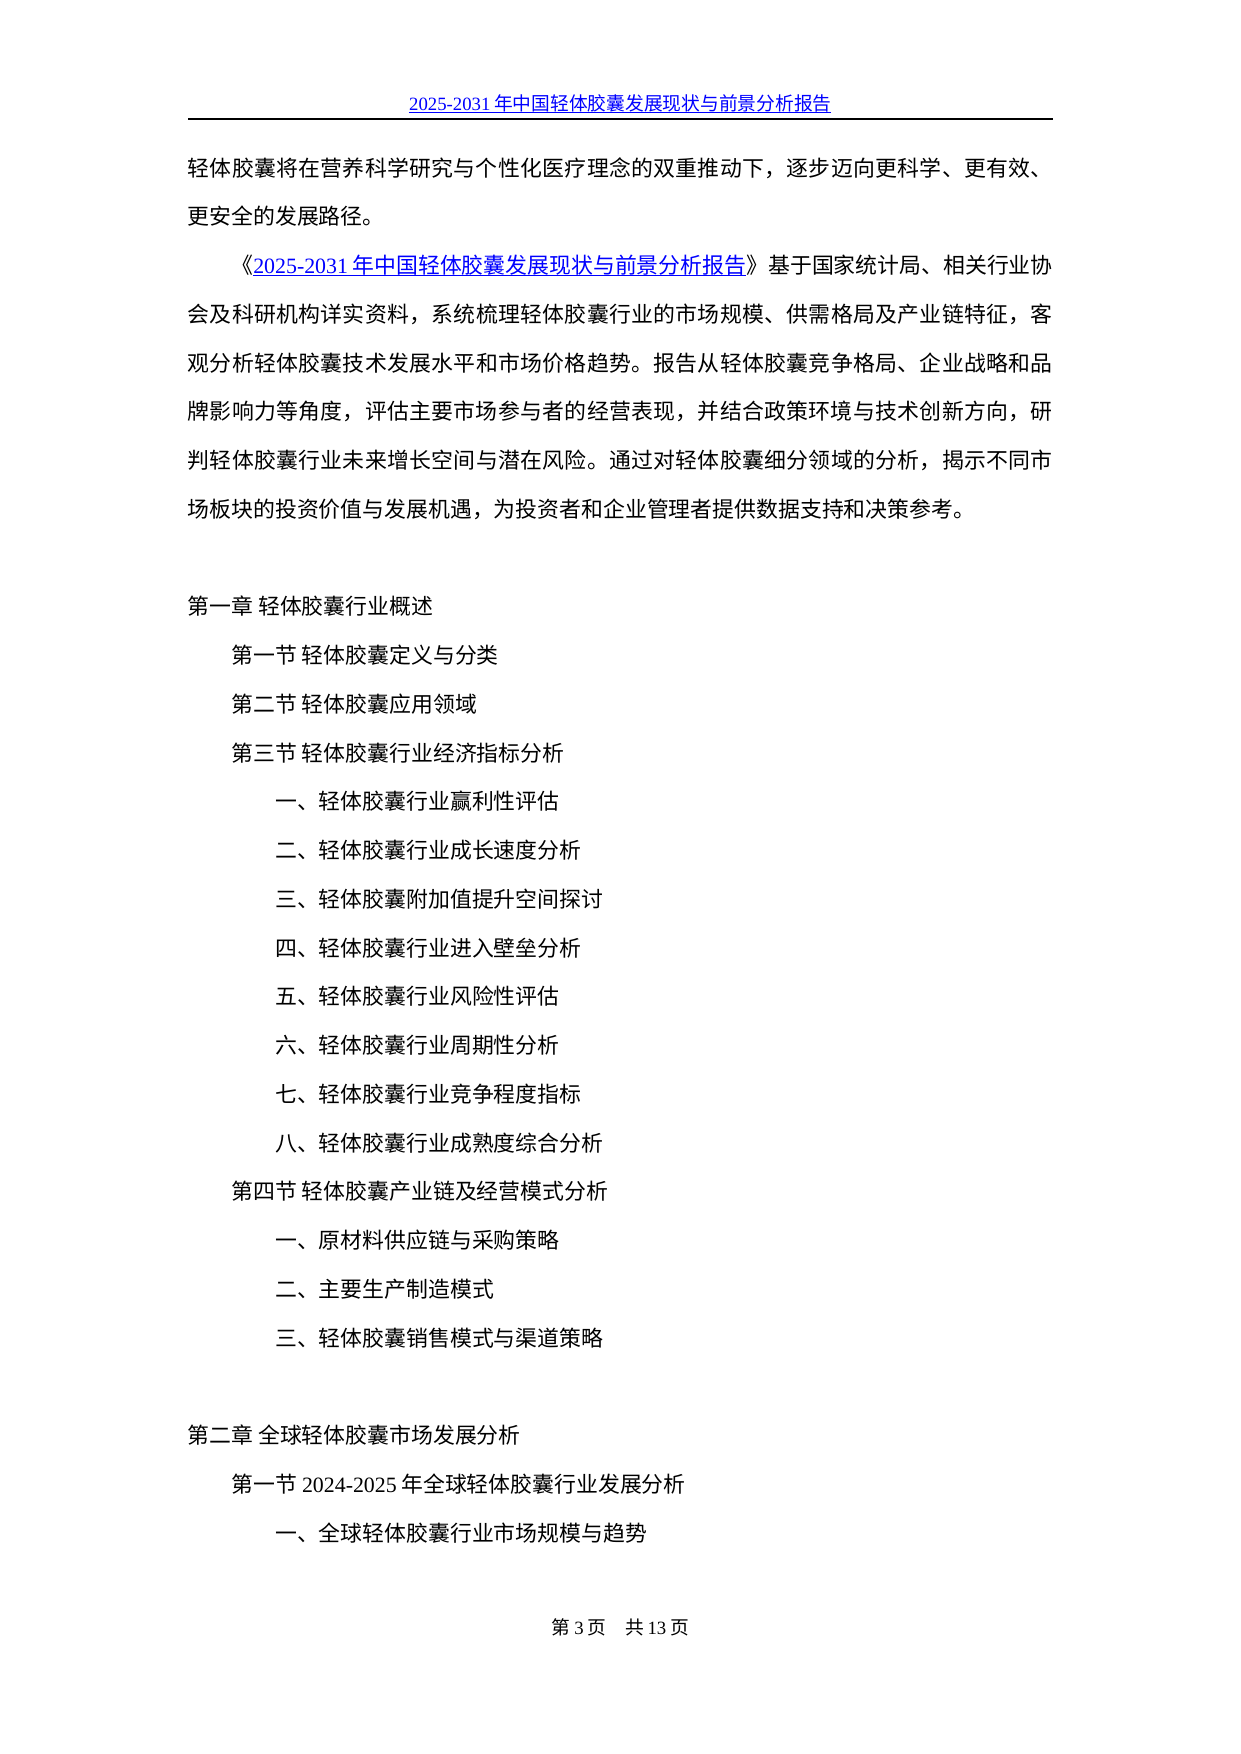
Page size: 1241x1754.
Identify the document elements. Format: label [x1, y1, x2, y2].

text [187, 150, 1053, 1548]
